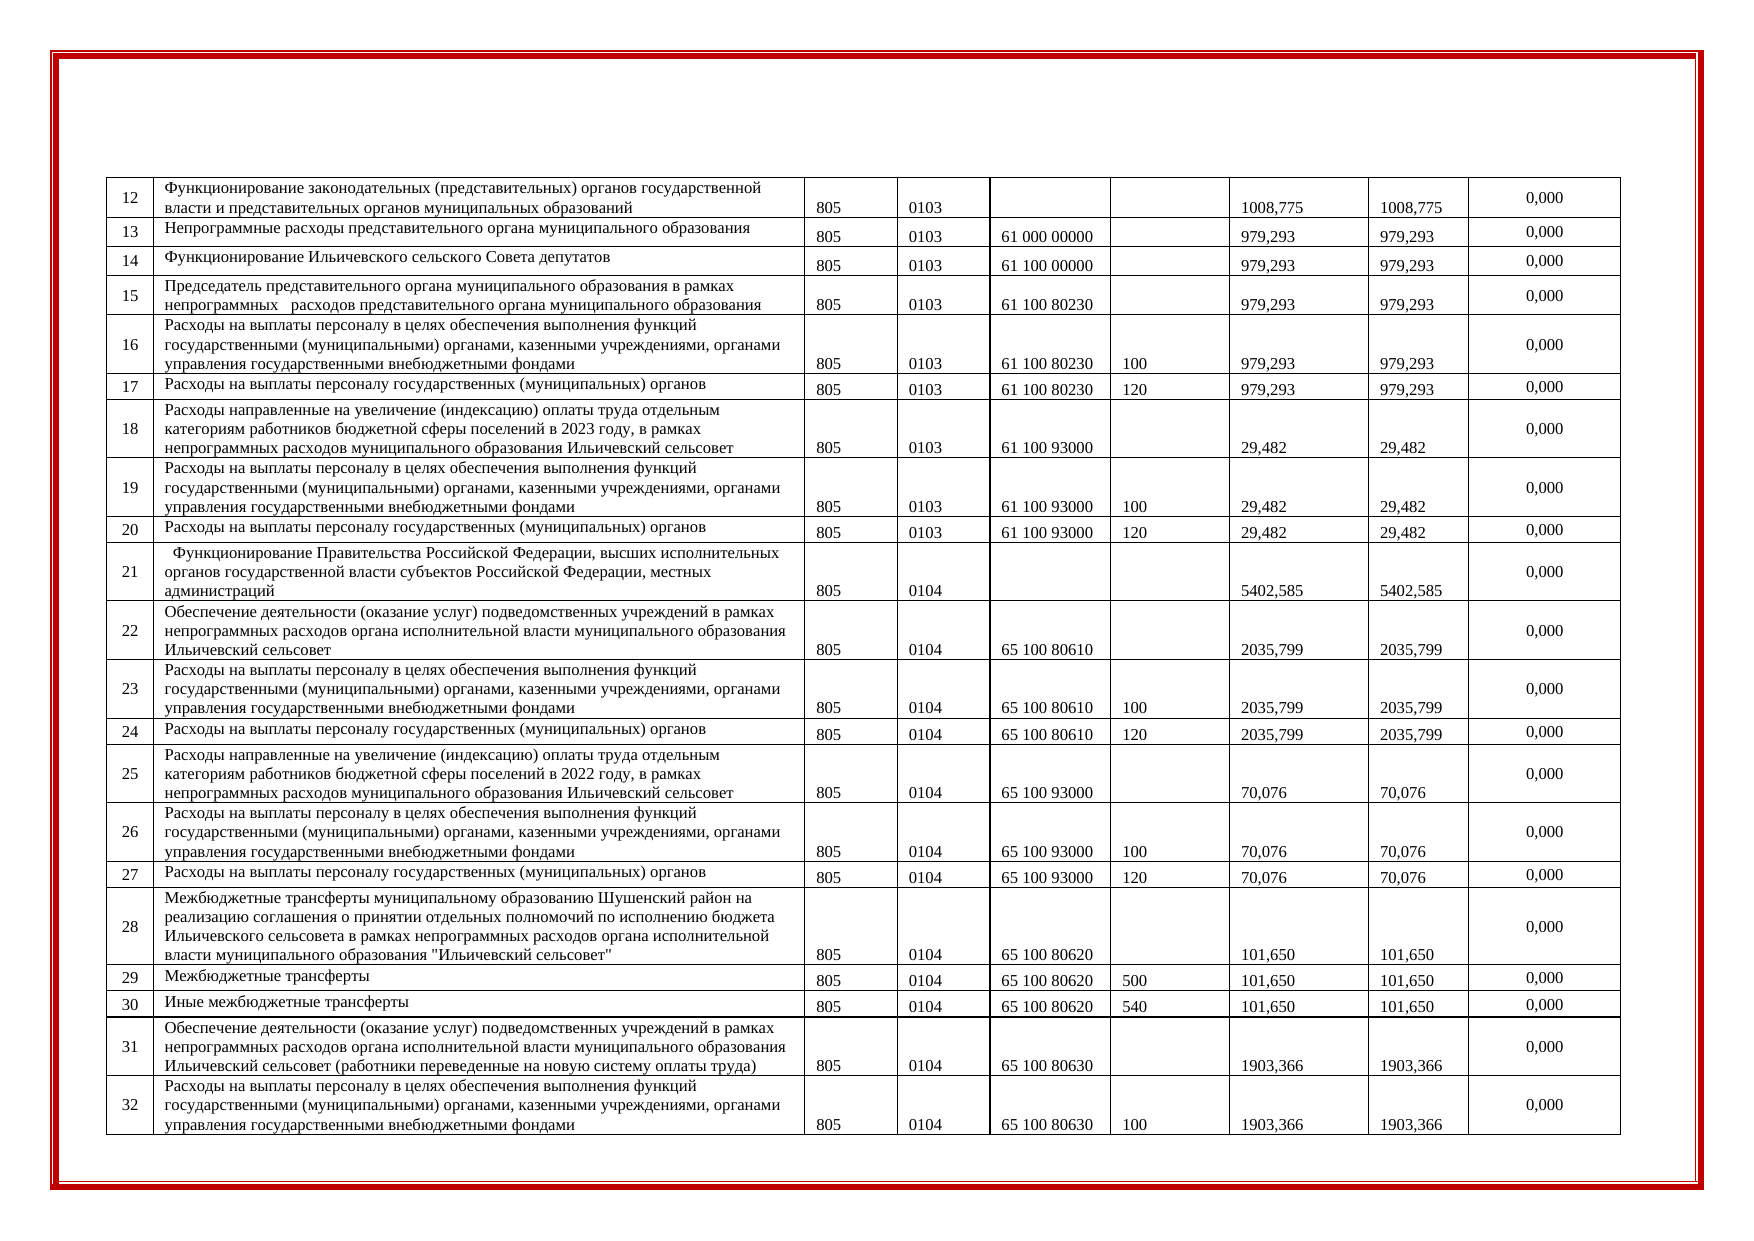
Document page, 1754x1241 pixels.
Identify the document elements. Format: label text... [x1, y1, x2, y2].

table_cell 120 [1111, 862, 1229, 887]
table_cell 0,000 [1469, 1076, 1620, 1133]
table_cell 805 [805, 218, 897, 246]
table_cell [1111, 218, 1229, 246]
table_cell 18 [107, 400, 153, 457]
table_cell 805 [805, 719, 897, 743]
table_cell 805 [805, 601, 897, 659]
table_cell Расходы на выплаты персоналу государственных (муниципальных) органов [154, 374, 804, 399]
table_cell 101,650 [1230, 965, 1368, 990]
table_cell Межбюджетные трансферты [154, 965, 804, 990]
table_cell 0,000 [1469, 660, 1620, 717]
table_cell 0103 [898, 517, 989, 542]
table_cell 979,293 [1369, 374, 1468, 399]
table_cell 101,650 [1369, 991, 1468, 1016]
table_cell 20 [107, 517, 153, 542]
table_cell [1111, 400, 1229, 457]
table_cell 0104 [898, 543, 989, 600]
table_cell 32 [107, 1076, 153, 1133]
table_cell 0,000 [1469, 888, 1620, 964]
table_cell 100 [1111, 1076, 1229, 1133]
table_cell 27 [107, 862, 153, 887]
table_cell 805 [805, 888, 897, 964]
table_cell [1111, 178, 1229, 217]
table_cell 0,000 [1469, 1018, 1620, 1075]
table_cell 65 100 80630 [991, 1076, 1110, 1133]
table_cell 29,482 [1369, 400, 1468, 457]
table_cell 979,293 [1230, 247, 1368, 275]
table_cell 805 [805, 178, 897, 217]
table_cell 30 [107, 991, 153, 1016]
table_cell 61 100 93000 [991, 458, 1110, 516]
table_cell 805 [805, 374, 897, 399]
table_cell Функционирование Правительства Российской Федерации, высших исполнительных органов государственной власти субъектов Российской Федерации, местных администраций [154, 543, 804, 600]
table_cell 14 [107, 247, 153, 275]
table_cell 120 [1111, 517, 1229, 542]
table_cell 0103 [898, 315, 989, 373]
table_cell 61 100 80230 [991, 276, 1110, 314]
table_cell 805 [805, 517, 897, 542]
table_cell 0,000 [1469, 178, 1620, 217]
table_cell 21 [107, 543, 153, 600]
table_cell 0,000 [1469, 965, 1620, 990]
table_cell 0104 [898, 965, 989, 990]
table_cell Расходы на выплаты персоналу государственных (муниципальных) органов [154, 719, 804, 743]
table_cell 0,000 [1469, 803, 1620, 861]
table_cell 29,482 [1230, 400, 1368, 457]
table_cell 0,000 [1469, 247, 1620, 275]
table_cell 65 100 80630 [991, 1018, 1110, 1075]
table_cell 24 [107, 719, 153, 743]
table_cell 0,000 [1469, 991, 1620, 1016]
table_cell 0,000 [1469, 276, 1620, 314]
table_cell 979,293 [1230, 374, 1368, 399]
table_cell 0103 [898, 458, 989, 516]
table_cell 0104 [898, 1018, 989, 1075]
table_cell 70,076 [1230, 745, 1368, 802]
table_cell 100 [1111, 803, 1229, 861]
table_cell 65 100 80610 [991, 601, 1110, 659]
table_cell 19 [107, 458, 153, 516]
table_cell 65 100 80620 [991, 888, 1110, 964]
table_cell 101,650 [1369, 888, 1468, 964]
table_cell 61 100 80230 [991, 374, 1110, 399]
table_cell 540 [1111, 991, 1229, 1016]
table_cell 1903,366 [1230, 1076, 1368, 1133]
table_cell 101,650 [1230, 991, 1368, 1016]
table_cell 979,293 [1230, 315, 1368, 373]
table_cell 805 [805, 458, 897, 516]
table_cell 26 [107, 803, 153, 861]
table_cell 16 [107, 315, 153, 373]
table_cell 65 100 93000 [991, 745, 1110, 802]
table_cell 2035,799 [1230, 719, 1368, 743]
table_cell 2035,799 [1369, 660, 1468, 717]
table_cell 0104 [898, 888, 989, 964]
table_cell 805 [805, 991, 897, 1016]
table_cell Функционирование Ильичевского сельского Совета депутатов [154, 247, 804, 275]
table_cell Расходы направленные на увеличение (индексацию) оплаты труда отдельным категориям работников бюджетной сферы поселений в 2022 году, в рамках непрограммных расходов муниципального образования Ильичевский сельсовет [154, 745, 804, 802]
table_cell 29,482 [1369, 517, 1468, 542]
table_cell 25 [107, 745, 153, 802]
table_cell 1008,775 [1230, 178, 1368, 217]
table_cell 0,000 [1469, 458, 1620, 516]
table_cell 120 [1111, 719, 1229, 743]
table_cell 979,293 [1369, 247, 1468, 275]
table_cell 23 [107, 660, 153, 717]
table_cell 1903,366 [1369, 1076, 1468, 1133]
table_cell Функционирование законодательных (представительных) органов государственной власти и представительных органов муниципальных образований [154, 178, 804, 217]
table_cell 500 [1111, 965, 1229, 990]
table_cell 17 [107, 374, 153, 399]
table_cell Иные межбюджетные трансферты [154, 991, 804, 1016]
table_cell 28 [107, 888, 153, 964]
table_cell [1111, 601, 1229, 659]
table_cell 61 100 93000 [991, 400, 1110, 457]
table_cell 101,650 [1230, 888, 1368, 964]
table_cell 0104 [898, 991, 989, 1016]
table_cell Обеспечение деятельности (оказание услуг) подведомственных учреждений в рамках непрограммных расходов органа исполнительной власти муниципального образования Ильичевский сельсовет (работники переведенные на новую систему оплаты труда) [154, 1018, 804, 1075]
table_cell 805 [805, 965, 897, 990]
table_cell [991, 178, 1110, 217]
table_cell 805 [805, 660, 897, 717]
table_cell Расходы на выплаты персоналу государственных (муниципальных) органов [154, 862, 804, 887]
table_cell 2035,799 [1369, 719, 1468, 743]
table_cell 979,293 [1369, 276, 1468, 314]
table_cell 22 [107, 601, 153, 659]
table_cell 5402,585 [1369, 543, 1468, 600]
table_cell 0,000 [1469, 862, 1620, 887]
table_cell 1903,366 [1230, 1018, 1368, 1075]
table_cell 61 100 00000 [991, 247, 1110, 275]
table_cell 805 [805, 400, 897, 457]
table_cell 100 [1111, 660, 1229, 717]
table_cell 70,076 [1369, 745, 1468, 802]
table_cell 12 [107, 178, 153, 217]
table_cell 101,650 [1369, 965, 1468, 990]
table_cell [1111, 888, 1229, 964]
table_cell 0,000 [1469, 719, 1620, 743]
table_cell 979,293 [1230, 218, 1368, 246]
table_cell 100 [1111, 458, 1229, 516]
table_cell 0104 [898, 660, 989, 717]
table_cell 29,482 [1230, 458, 1368, 516]
table_cell 5402,585 [1230, 543, 1368, 600]
table_cell 70,076 [1369, 803, 1468, 861]
table_cell 805 [805, 862, 897, 887]
table_cell 0104 [898, 719, 989, 743]
table_cell 0104 [898, 862, 989, 887]
table_cell 0104 [898, 745, 989, 802]
table_cell 805 [805, 745, 897, 802]
table_cell Непрограммные расходы представительного органа муниципального образования [154, 218, 804, 246]
table_cell 0,000 [1469, 400, 1620, 457]
table_cell Председатель представительного органа муниципального образования в рамках непрограммных расходов представительного органа муниципального образования [154, 276, 804, 314]
table_cell 0104 [898, 1076, 989, 1133]
table_cell 2035,799 [1230, 660, 1368, 717]
table_cell 0103 [898, 218, 989, 246]
table_cell 0103 [898, 400, 989, 457]
table_cell 29,482 [1230, 517, 1368, 542]
table_cell 979,293 [1230, 276, 1368, 314]
table_cell 65 100 80620 [991, 965, 1110, 990]
table_cell 1903,366 [1369, 1018, 1468, 1075]
table_cell Обеспечение деятельности (оказание услуг) подведомственных учреждений в рамках непрограммных расходов органа исполнительной власти муниципального образования Ильичевский сельсовет [154, 601, 804, 659]
table_cell 65 100 80610 [991, 719, 1110, 743]
table_cell 805 [805, 543, 897, 600]
table_cell 65 100 80610 [991, 660, 1110, 717]
table_cell 0,000 [1469, 745, 1620, 802]
table_cell 2035,799 [1230, 601, 1368, 659]
table_cell 805 [805, 315, 897, 373]
table_cell 29 [107, 965, 153, 990]
table_cell 0103 [898, 178, 989, 217]
table_cell 120 [1111, 374, 1229, 399]
table_cell 805 [805, 1018, 897, 1075]
table_cell 100 [1111, 315, 1229, 373]
table_cell 61 100 80230 [991, 315, 1110, 373]
table_cell Межбюджетные трансферты муниципальному образованию Шушенский район на реализацию соглашения о принятии отдельных полномочий по исполнению бюджета Ильичевского сельсовета в рамках непрограммных расходов органа исполнительной власти муниципального образования "Ильичевский сельсовет" [154, 888, 804, 964]
table_cell 65 100 80620 [991, 991, 1110, 1016]
table_cell 0,000 [1469, 543, 1620, 600]
table_cell 979,293 [1369, 315, 1468, 373]
table_cell [1111, 543, 1229, 600]
table_cell 31 [107, 1018, 153, 1075]
table_cell 13 [107, 218, 153, 246]
table_cell 2035,799 [1369, 601, 1468, 659]
table_cell [1111, 745, 1229, 802]
table_cell 0104 [898, 601, 989, 659]
table_cell Расходы на выплаты персоналу государственных (муниципальных) органов [154, 517, 804, 542]
table_cell [1111, 247, 1229, 275]
table_cell 0,000 [1469, 374, 1620, 399]
table_cell 0,000 [1469, 601, 1620, 659]
table_cell 0,000 [1469, 315, 1620, 373]
table_cell 0,000 [1469, 218, 1620, 246]
table_cell Расходы направленные на увеличение (индексацию) оплаты труда отдельным категориям работников бюджетной сферы поселений в 2023 году, в рамках непрограммных расходов муниципального образования Ильичевский сельсовет [154, 400, 804, 457]
table_cell 0103 [898, 247, 989, 275]
table_cell 29,482 [1369, 458, 1468, 516]
table_cell 0103 [898, 276, 989, 314]
table_cell 70,076 [1369, 862, 1468, 887]
table_cell 1008,775 [1369, 178, 1468, 217]
table_cell 0,000 [1469, 517, 1620, 542]
table_cell 65 100 93000 [991, 803, 1110, 861]
table_cell 979,293 [1369, 218, 1468, 246]
table_cell 65 100 93000 [991, 862, 1110, 887]
table_cell 805 [805, 247, 897, 275]
table_cell [1111, 276, 1229, 314]
table_cell 805 [805, 803, 897, 861]
table_cell 805 [805, 276, 897, 314]
table_cell 70,076 [1230, 803, 1368, 861]
table_cell [991, 543, 1110, 600]
table_cell 70,076 [1230, 862, 1368, 887]
table_cell 0104 [898, 803, 989, 861]
table_cell 0103 [898, 374, 989, 399]
table_cell 805 [805, 1076, 897, 1133]
table_cell [1111, 1018, 1229, 1075]
table_cell 61 000 00000 [991, 218, 1110, 246]
table_cell 15 [107, 276, 153, 314]
table_cell 61 100 93000 [991, 517, 1110, 542]
